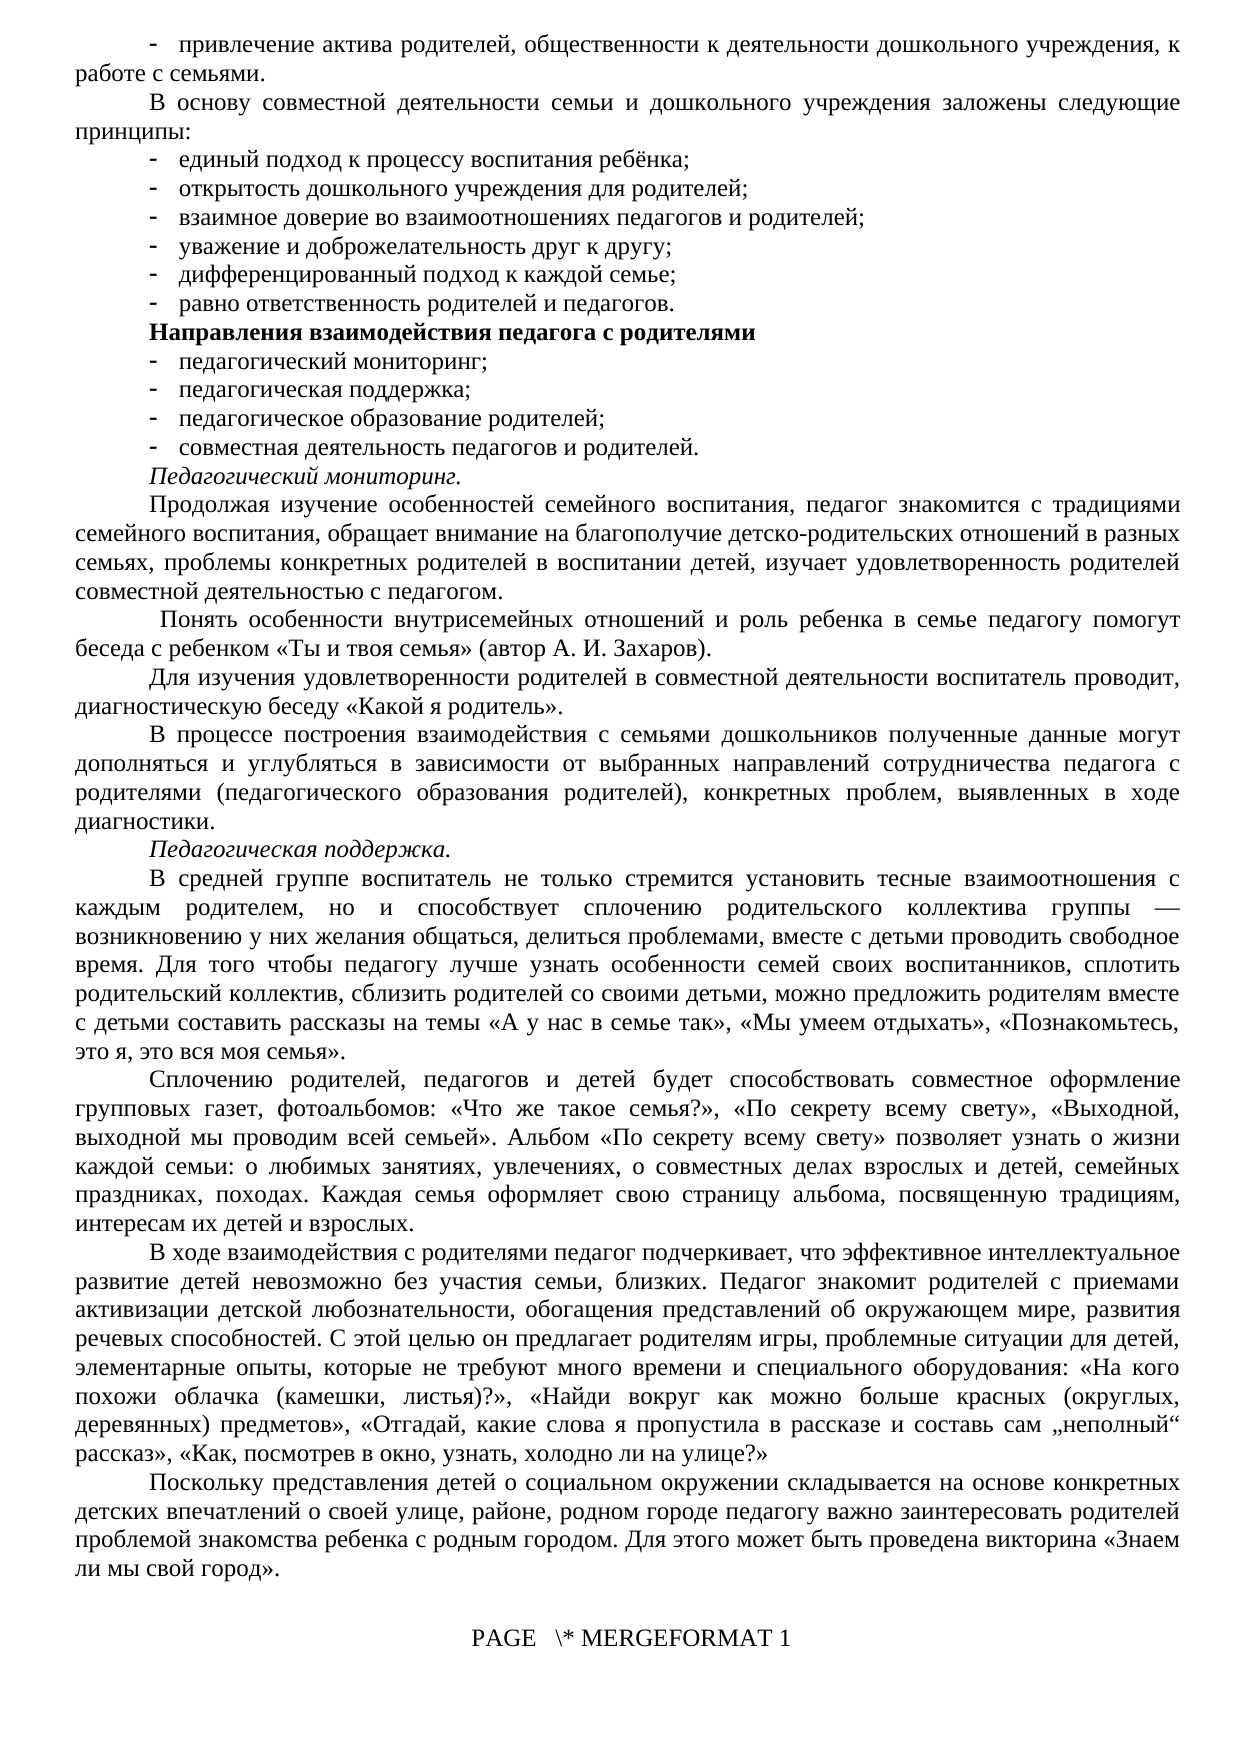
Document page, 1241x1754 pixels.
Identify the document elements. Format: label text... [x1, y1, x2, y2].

text Сплочению родителей, педагогов и детей будет способствовать совместное оформление групповых газет, фотоальбомов: «Что же такое семья?», «По секрету всему свету», «Выходной, выходной мы проводим всей семьей». Альбом «По секрету всему свету» позволяет узнать о жизни каждой семьи: о любимых занятиях, увлечениях, о совместных делах взрослых и детей, семейных праздниках, походах. Каждая семья оформляет свою страницу альбома, посвященную традициям, интересам их детей и взрослых. [75, 1064, 1181, 1237]
list дифференцированный подход к каждой семье; [75, 259, 1181, 288]
text Педагогический мониторинг. [75, 461, 1181, 489]
list единый подход к процессу воспитания ребёнка; [75, 144, 1181, 173]
text Понять особенности внутрисемейных отношений и роль ребенка в семье педагогу помогут беседа с ребенком «Ты и твоя семья» (автор А. И. Захаров). [75, 604, 1181, 662]
text Продолжая изучение особенностей семейного воспитания, педагог знакомится с традициями семейного воспитания, обращает внимание на благополучие детско-родительских отношений в разных семьях, проблемы конкретных родителей в воспитании детей, изучает удовлетворенность родителей совместной деятельностью с педагогом. [75, 489, 1181, 604]
list уважение и доброжелательность друг к другу; [75, 231, 1181, 259]
text Направления взаимодействия педагога с родителями [75, 317, 1181, 346]
list совместная деятельность педагогов и родителей. [149, 432, 1181, 461]
text В основу совместной деятельности семьи и дошкольного учреждения заложены следующие принципы: [75, 87, 1181, 144]
list педагогическая поддержка; [149, 374, 1181, 403]
text Поскольку представления детей о социальном окружении складывается на основе конкретных детских впечатлений о своей улице, районе, родном городе педагогу важно заинтересовать родителей проблемой знакомства ребенка с родным городом. Для этого может быть проведена викторина «Знаем ли мы свой город». [75, 1467, 1181, 1582]
text Для изучения удовлетворенности родителей в совместной деятельности воспитатель проводит, диагностическую беседу «Какой я родитель». [75, 662, 1181, 719]
text В ходе взаимодействия с родителями педагог подчеркивает, что эффективное интеллектуальное развитие детей невозможно без участия семьи, близких. Педагог знакомит родителей с приемами активизации детской любознательности, обогащения представлений об окружающем мире, развития речевых способностей. С этой целью он предлагает родителям игры, проблемные ситуации для детей, элементарные опыты, которые не требуют много времени и специального оборудования: «На кого похожи облачка (камешки, листья)?», «Найди вокруг как можно больше красных (округлых, деревянных) предметов», «Отгадай, какие слова я пропустила в рассказе и составь сам „неполный“ рассказ», «Как, посмотрев в окно, узнать, холодно ли на улице?» [75, 1237, 1181, 1467]
list педагогический мониторинг; [149, 346, 1181, 374]
list открытость дошкольного учреждения для родителей; [75, 173, 1181, 202]
text В процессе построения взаимодействия с семьями дошкольников полученные данные могут дополняться и углубляться в зависимости от выбранных направлений сотрудничества педагога с родителями (педагогического образования родителей), конкретных проблем, выявленных в ходе диагностики. [75, 719, 1181, 834]
list привлечение актива родителей, общественности к деятельности дошкольного учреждения, к работе с семьями. [75, 29, 1181, 87]
list равно ответственность родителей и педагогов. [75, 288, 1181, 317]
list взаимное доверие во взаимоотношениях педагогов и родителей; [75, 202, 1181, 231]
text В средней группе воспитатель не только стремится установить тесные взаимоотношения с каждым родителем, но и способствует сплочению родительского коллектива группы — возникновению у них желания общаться, делиться проблемами, вместе с детьми проводить свободное время. Для того чтобы педагогу лучше узнать особенности семей своих воспитанников, сплотить родительский коллектив, сблизить родителей со своими детьми, можно предложить родителям вместе с детьми составить рассказы на темы «А у нас в семье так», «Мы умеем отдыхать», «Познакомьтесь, это я, это вся моя семья». [75, 863, 1181, 1064]
text Педагогическая поддержка. [75, 834, 1181, 863]
list педагогическое образование родителей; [149, 403, 1181, 432]
